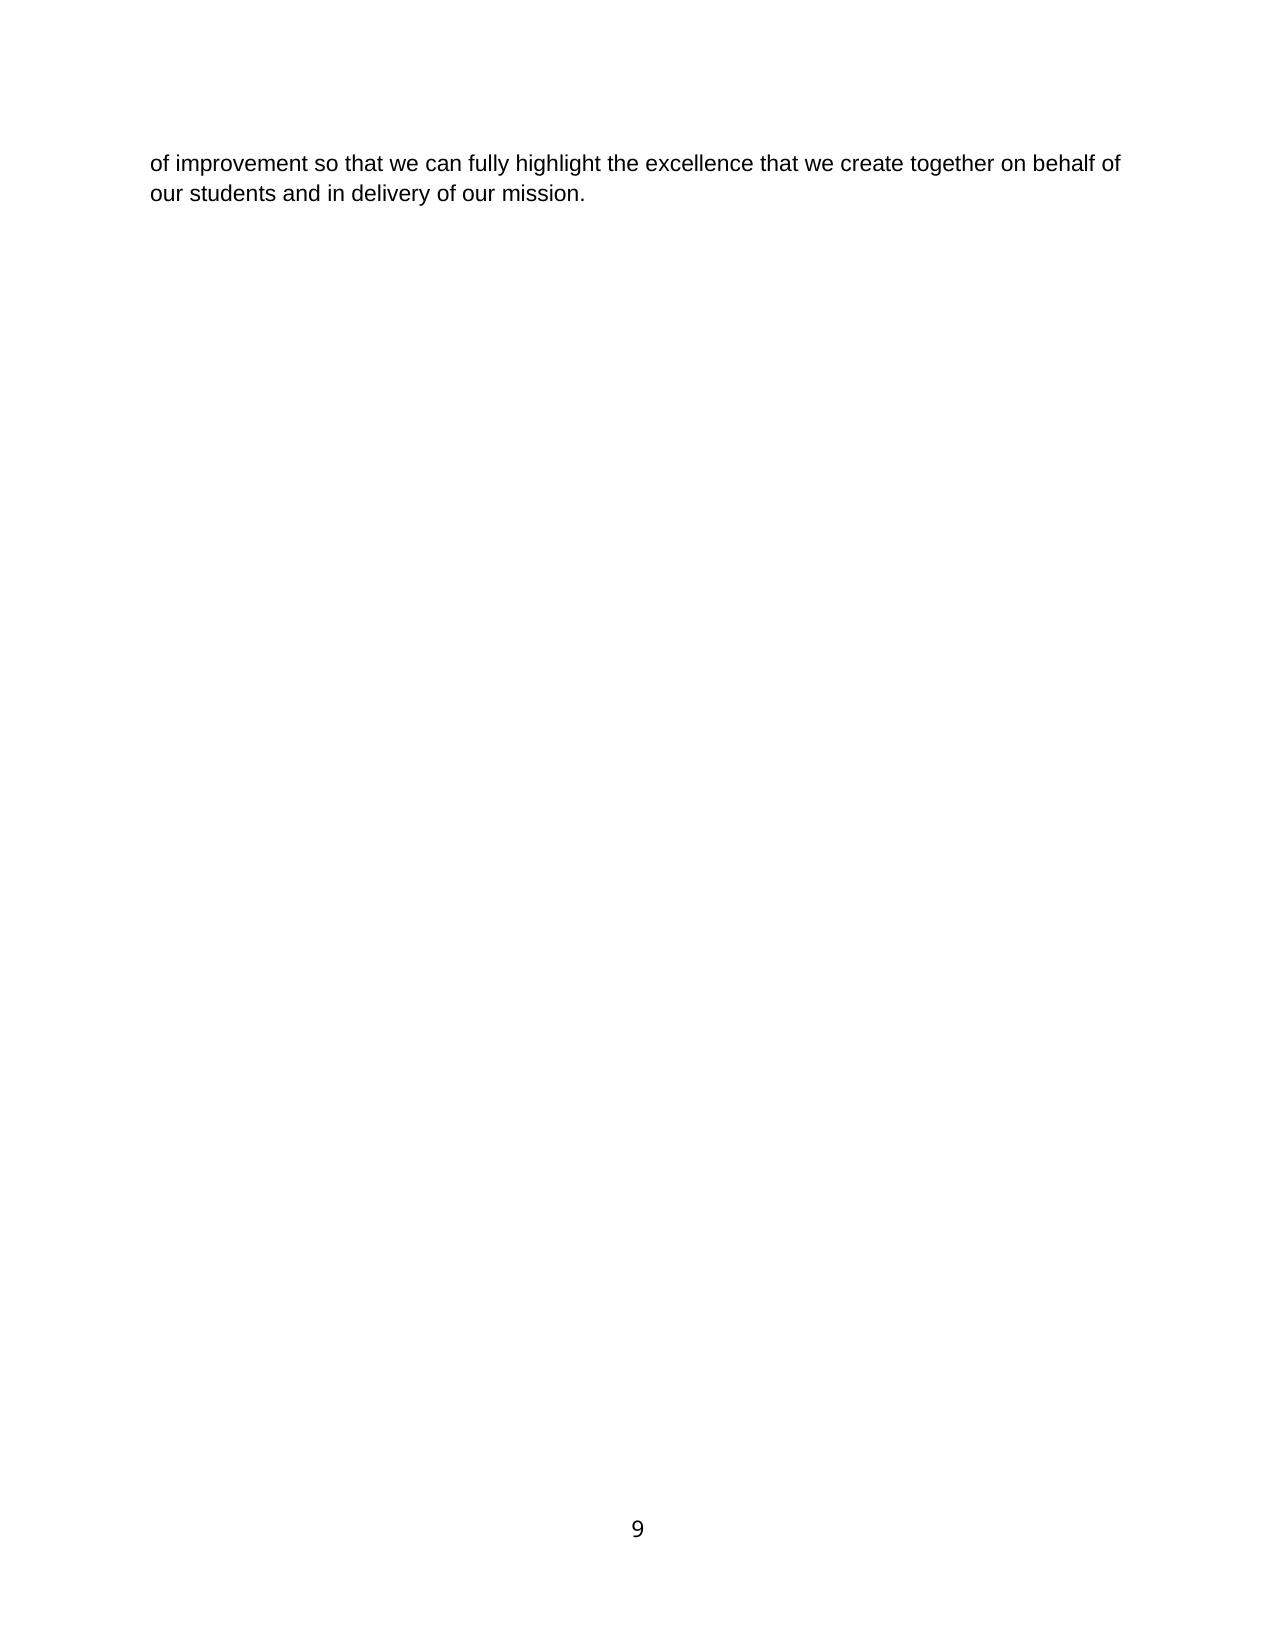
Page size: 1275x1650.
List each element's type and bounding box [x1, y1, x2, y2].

text [150, 150, 1125, 207]
